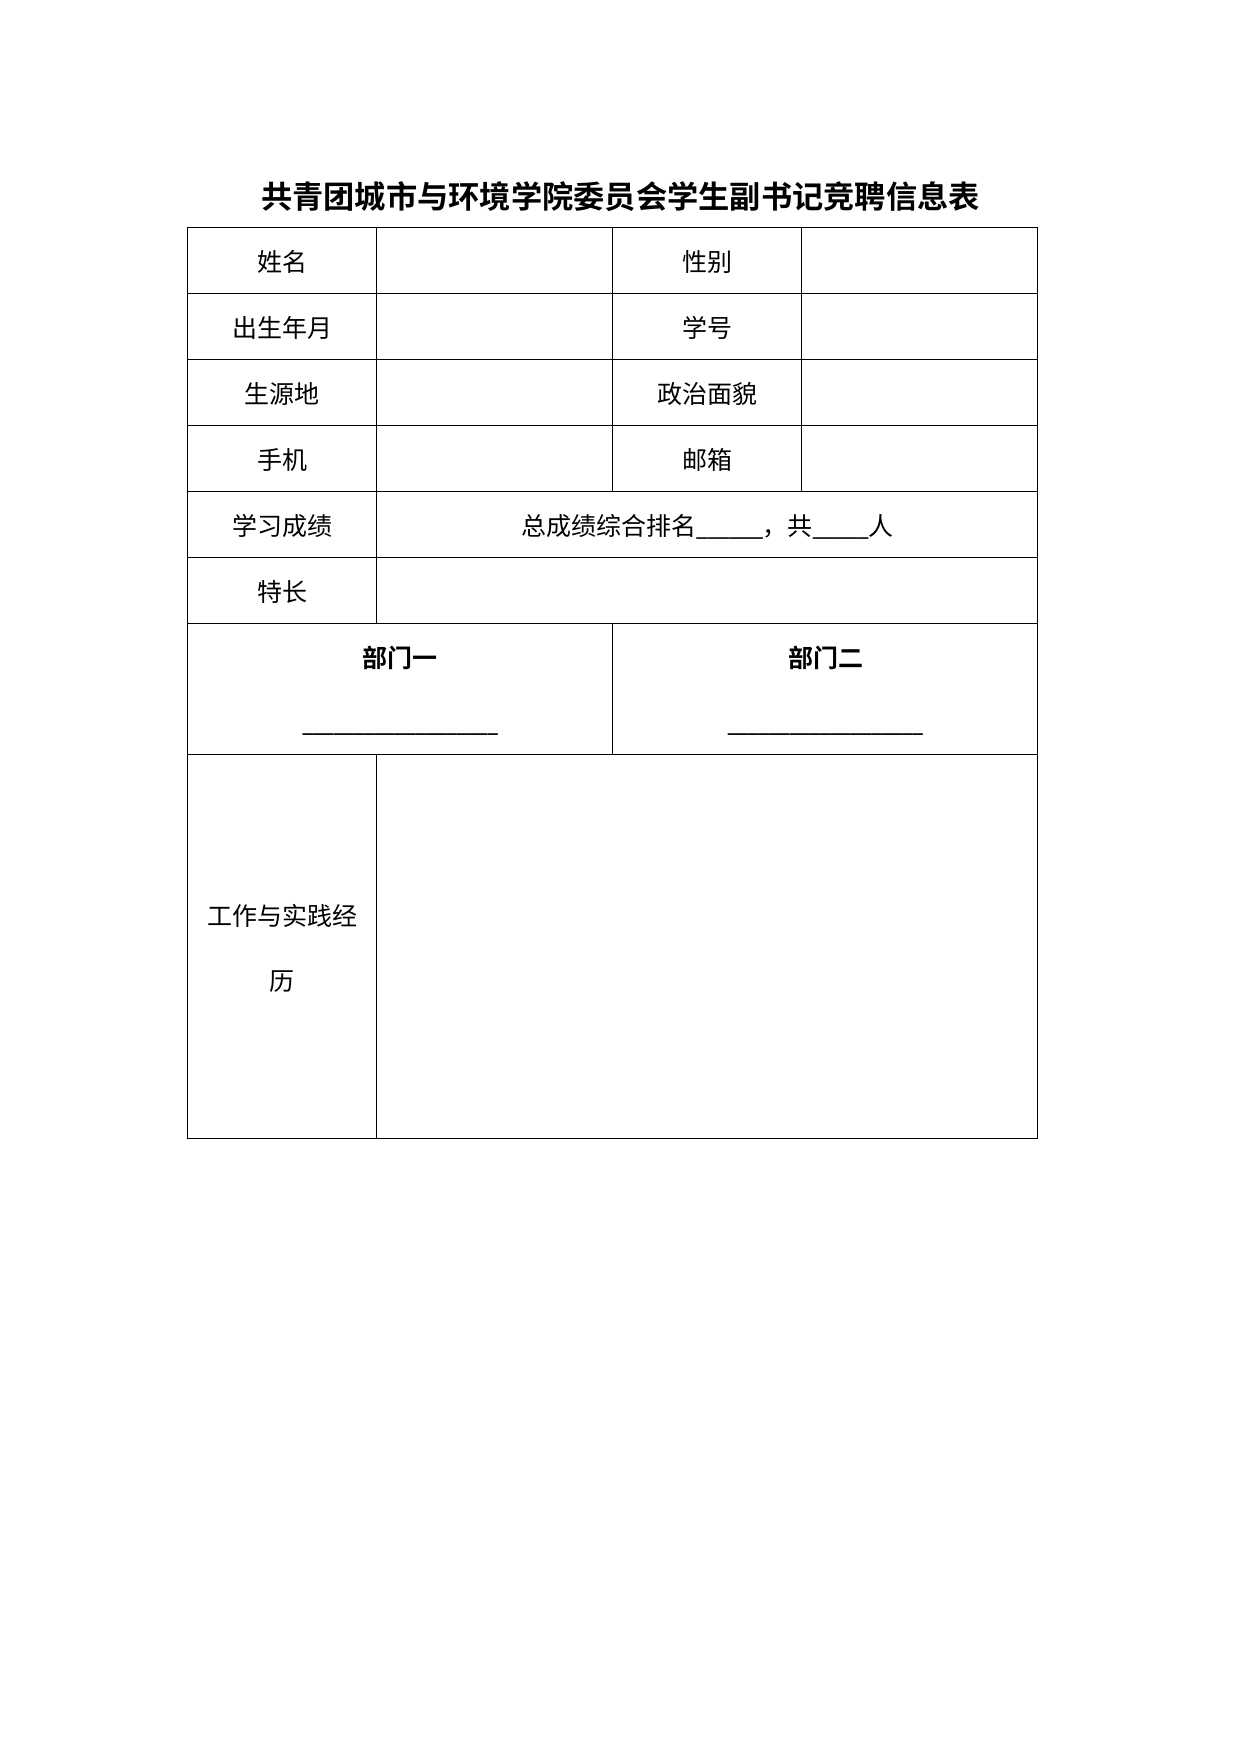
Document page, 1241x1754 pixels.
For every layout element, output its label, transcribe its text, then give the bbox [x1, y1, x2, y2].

table_cell 学号 [613, 294, 801, 359]
table_cell 部门一 ___________________ [188, 624, 612, 754]
table_cell 总成绩综合排名______，共_____人 [377, 492, 1037, 557]
table_cell [377, 360, 612, 425]
table_header [802, 228, 1037, 293]
table_cell 手机 [188, 426, 376, 491]
table_cell [377, 755, 1037, 1138]
table_cell 邮箱 [613, 426, 801, 491]
table_cell 部门二 ___________________ [613, 624, 1037, 754]
table_header [377, 228, 612, 293]
table_cell 政治面貌 [613, 360, 801, 425]
table_cell [377, 294, 612, 359]
table_cell 特长 [188, 558, 376, 623]
table_cell 出生年月 [188, 294, 376, 359]
table_cell 生源地 [188, 360, 376, 425]
table_cell [802, 426, 1037, 491]
table_header 性别 [613, 228, 801, 293]
table_header 姓名 [188, 228, 376, 293]
table_cell [802, 360, 1037, 425]
table_cell [377, 426, 612, 491]
table_cell [802, 294, 1037, 359]
text 共青团城市与环境学院委员会学生副书记竞聘信息表 [187, 162, 1053, 227]
table_cell 工作与实践经历 [188, 755, 376, 1138]
table_cell 学习成绩 [188, 492, 376, 557]
table_cell [377, 558, 1037, 623]
